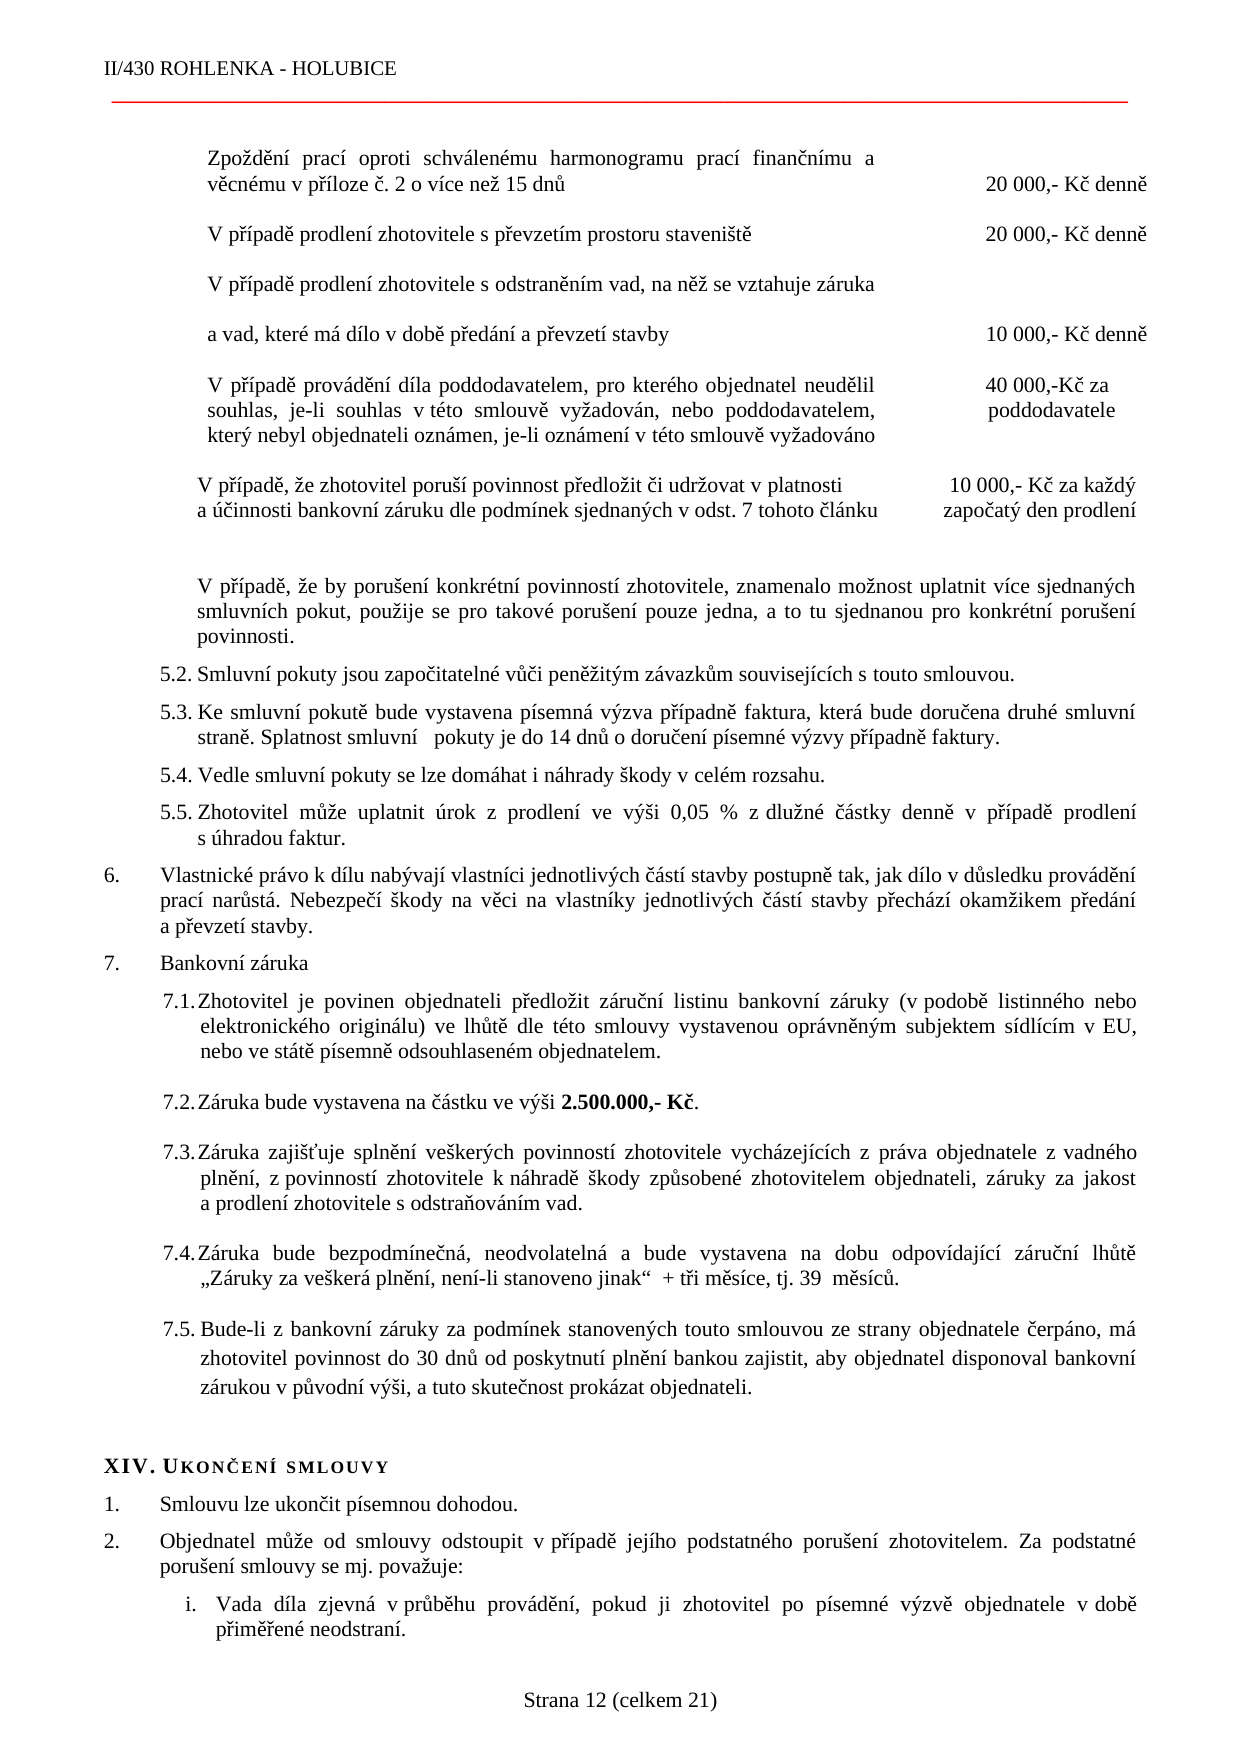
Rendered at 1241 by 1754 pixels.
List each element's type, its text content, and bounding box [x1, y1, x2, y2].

list Ukončení smlouvy [103, 1453, 1137, 1478]
list Zhotovitel je povinen objednateli předložit záruční listinu bankovní záruky (v podobě listinného nebo elektronického originálu) ve lhůtě dle této smlouvy vystavenou oprávněným subjektem sídlícím v EU, nebo ve státě písemně odsouhlaseném objednatelem. [163, 988, 1137, 1064]
text V případě, že zhotovitel poruší povinnost předložit či udržovat v platnosti 10 000,- Kč za každý a účinnosti bankovní záruku dle podmínek sjednaných v odst. 7 tohoto článku započatý den prodlení [197, 472, 1137, 523]
list Bude-li z bankovní záruky za podmínek stanovených touto smlouvou ze strany objednatele čerpáno, má zhotovitel povinnost do 30 dnů od poskytnutí plnění bankou zajistit, aby objednatel disponoval bankovní zárukou v původní výši, a tuto skutečnost prokázat objednateli. [163, 1316, 1137, 1399]
text V případě, že by porušení konkrétní povinností zhotovitele, znamenalo možnost uplatnit více sjednaných smluvních pokut, použije se pro takové porušení pouze jedna, a to tu sjednanou pro konkrétní porušení povinnosti. [197, 573, 1137, 648]
list Bankovní záruka [103, 950, 1137, 976]
table_cell V případě prodlení zhotovitele s odstraněním vad, na něž se vztahuje záruka a vad, které má dílo v době předání a převzetí stavby [141, 259, 887, 359]
table_cell 40 000,-Kč za poddodavatele [887, 359, 1162, 472]
table_cell Zpoždění prací oproti schválenému harmonogramu prací finančnímu a věcnému v příloze č. 2 o více než 15 dnů [141, 133, 887, 208]
list Záruka bude vystavena na částku ve výši 2.500.000,- Kč. [163, 1089, 1137, 1114]
table_cell 20 000,- Kč denně [887, 133, 1162, 208]
table_cell V případě prodlení zhotovitele s převzetím prostoru staveniště [141, 208, 887, 258]
list Objednatel může od smlouvy odstoupit v případě jejího podstatného porušení zhotovitelem. Za podstatné porušení smlouvy se mj. považuje: [103, 1528, 1137, 1579]
list Záruka zajišťuje splnění veškerých povinností zhotovitele vycházejících z práva objednatele z vadného plnění, z povinností zhotovitele k náhradě škody způsobené zhotovitelem objednateli, záruky za jakost a prodlení zhotovitele s odstraňováním vad. [163, 1139, 1137, 1215]
list Vedle smluvní pokuty se lze domáhat i náhrady škody v celém rozsahu. [160, 762, 1137, 787]
list Ke smluvní pokutě bude vystavena písemná výzva případně faktura, která bude doručena druhé smluvní straně. Splatnost smluvní pokuty je do 14 dnů o doručení písemné výzvy případně faktury. [160, 699, 1137, 749]
table_cell V případě provádění díla poddodavatelem, pro kterého objednatel neudělil souhlas, je-li souhlas v této smlouvě vyžadován, nebo poddodavatelem, který nebyl objednateli oznámen, je-li oznámení v této smlouvě vyžadováno [141, 359, 887, 472]
list Vlastnické právo k dílu nabývají vlastníci jednotlivých částí stavby postupně tak, jak dílo v důsledku provádění prací narůstá. Nebezpečí škody na věci na vlastníky jednotlivých částí stavby přechází okamžikem předání a převzetí stavby. [103, 862, 1137, 938]
list Zhotovitel může uplatnit úrok z prodlení ve výši 0,05 % z dlužné částky denně v případě prodlení s úhradou faktur. [160, 799, 1137, 850]
list Smluvní pokuty jsou započitatelné vůči peněžitým závazkům souvisejících s touto smlouvou. [159, 661, 1137, 686]
list Záruka bude bezpodmínečná, neodvolatelná a bude vystavena na dobu odpovídající záruční lhůtě „Záruky za veškerá plnění, není-li stanoveno jinak“ + tři měsíce, tj. 39 měsíců. [163, 1240, 1137, 1291]
list Vada díla zjevná v průběhu provádění, pokud ji zhotovitel po písemné výzvě objednatele v době přiměřené neodstraní. [197, 1591, 1137, 1642]
table_cell 10 000,- Kč denně [887, 259, 1162, 359]
list Smlouvu lze ukončit písemnou dohodou. [103, 1491, 1137, 1516]
table_cell 20 000,- Kč denně [887, 208, 1162, 258]
